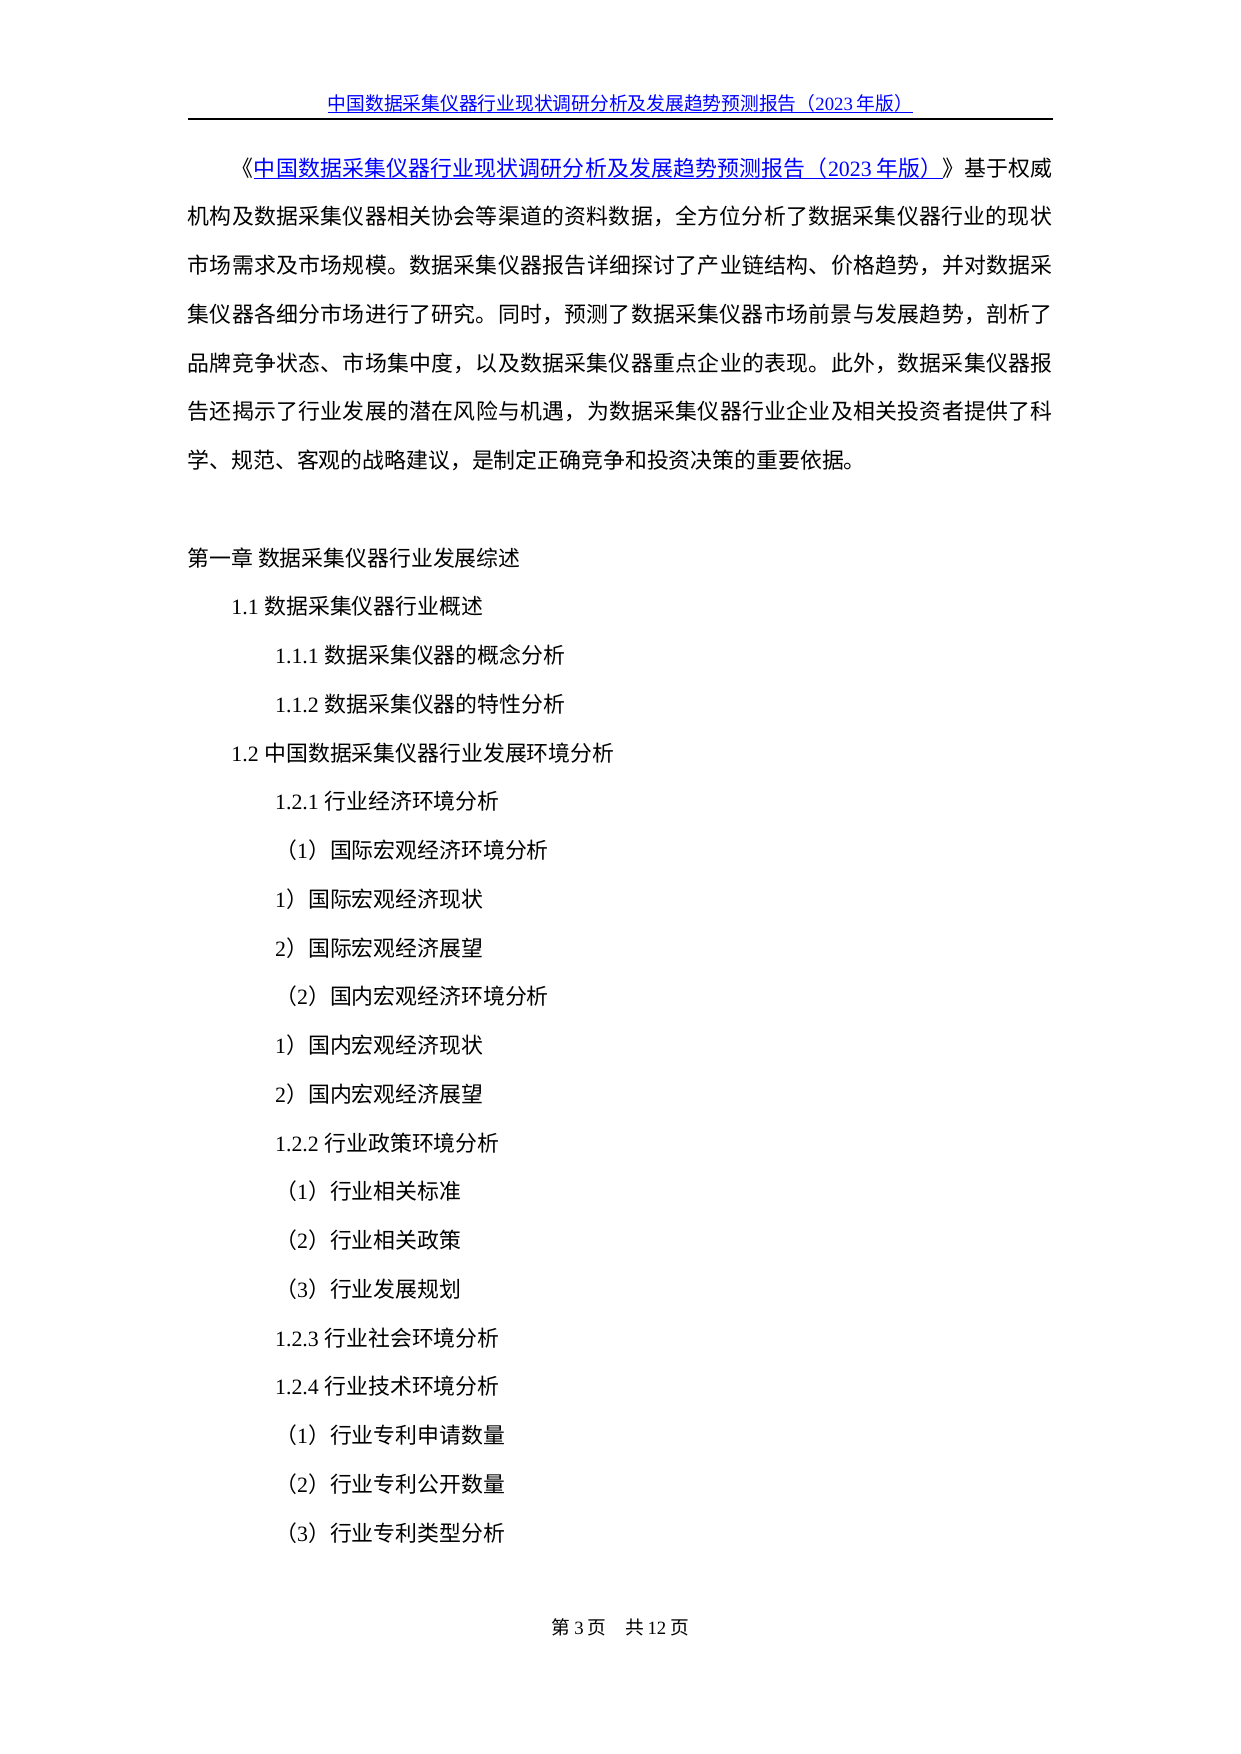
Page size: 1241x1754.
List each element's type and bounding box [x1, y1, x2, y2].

text [187, 150, 1053, 1548]
